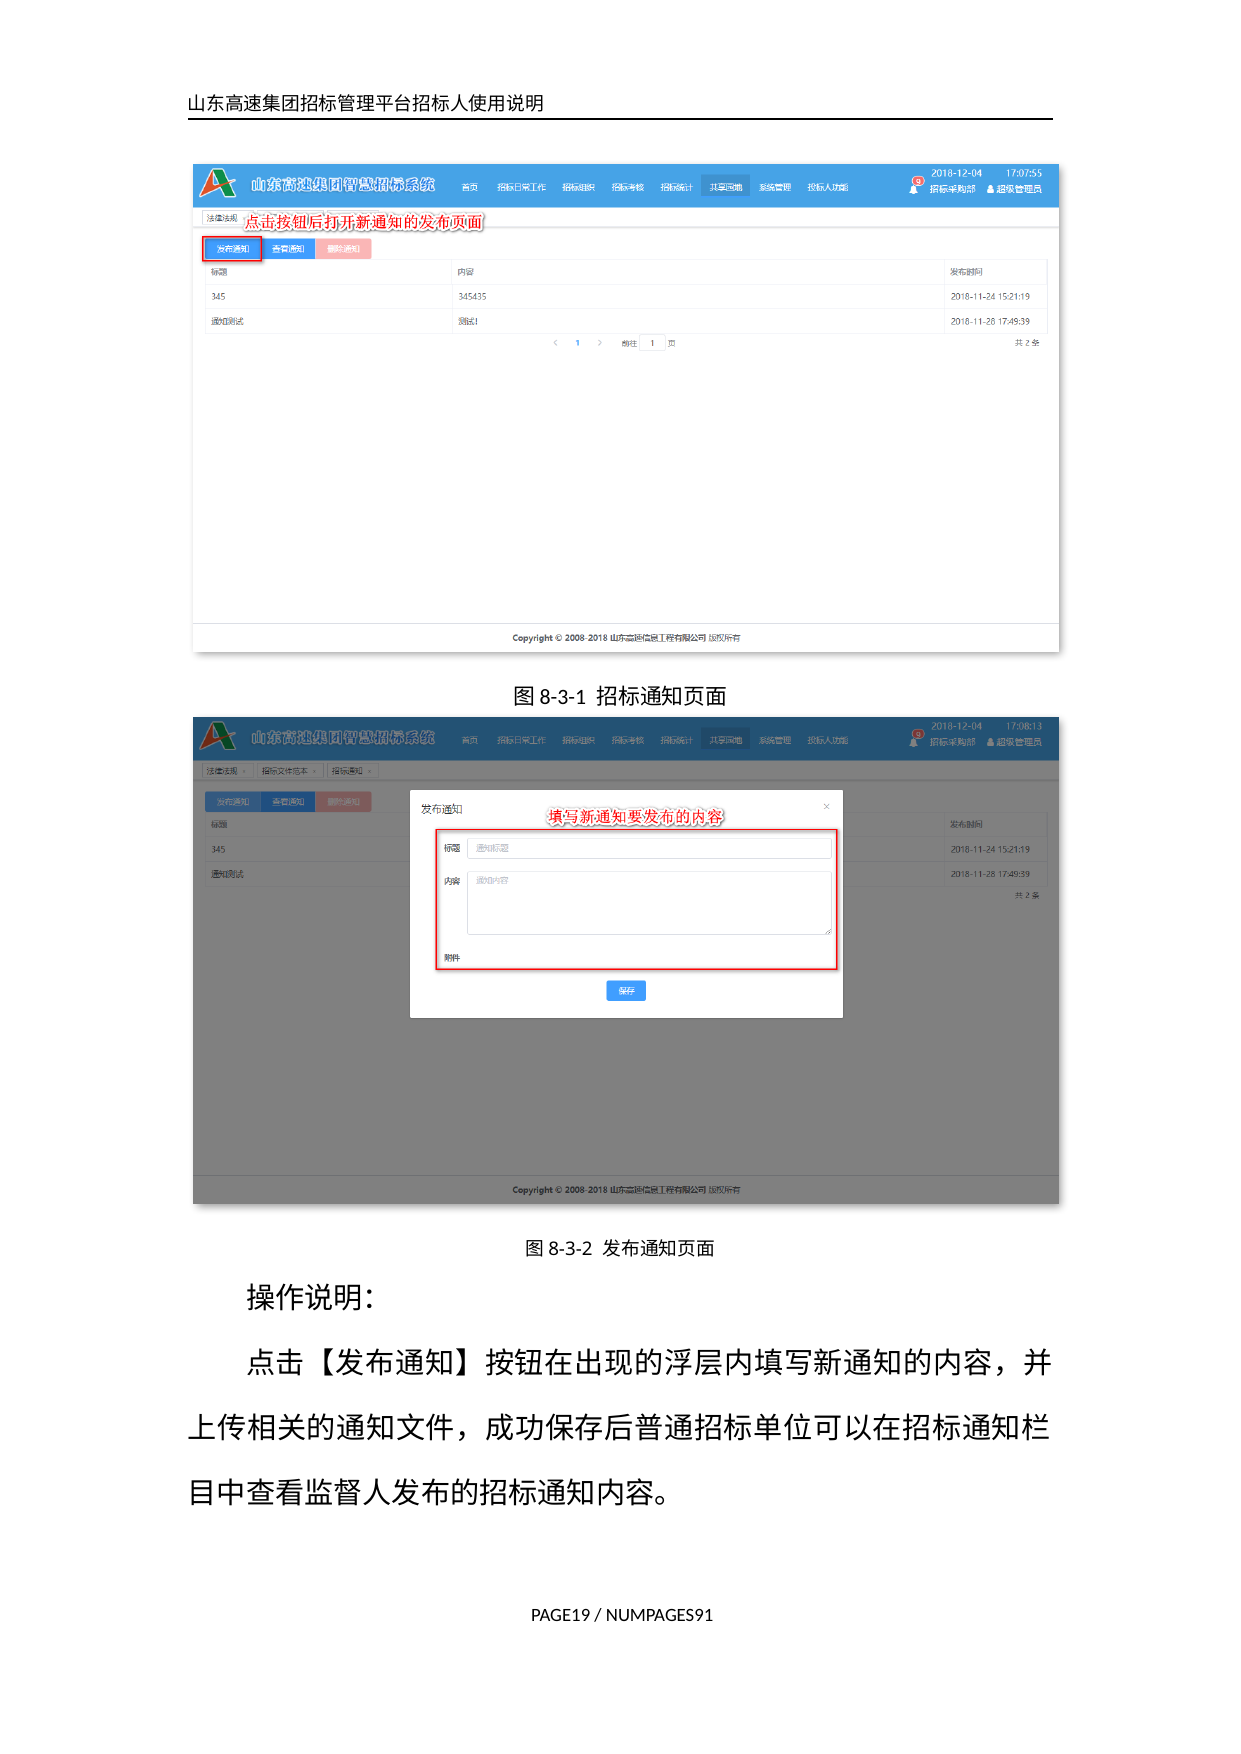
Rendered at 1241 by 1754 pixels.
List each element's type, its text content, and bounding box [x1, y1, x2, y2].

text 操作说明： [187, 1263, 1053, 1328]
text 图8-3-1 招标通知页面 [187, 678, 1053, 711]
text 点击【发布通知】按钮在出现的浮层内填写新通知的内容，并上传相关的通知文件，成功保存后普通招标单位可以在招标通知栏目中查看监督人发布的招标通知内容。 [187, 1328, 1053, 1523]
text 图8-3-2 发布通知页面 [187, 1231, 1053, 1263]
picture [193, 717, 1059, 1204]
picture [193, 164, 1059, 652]
